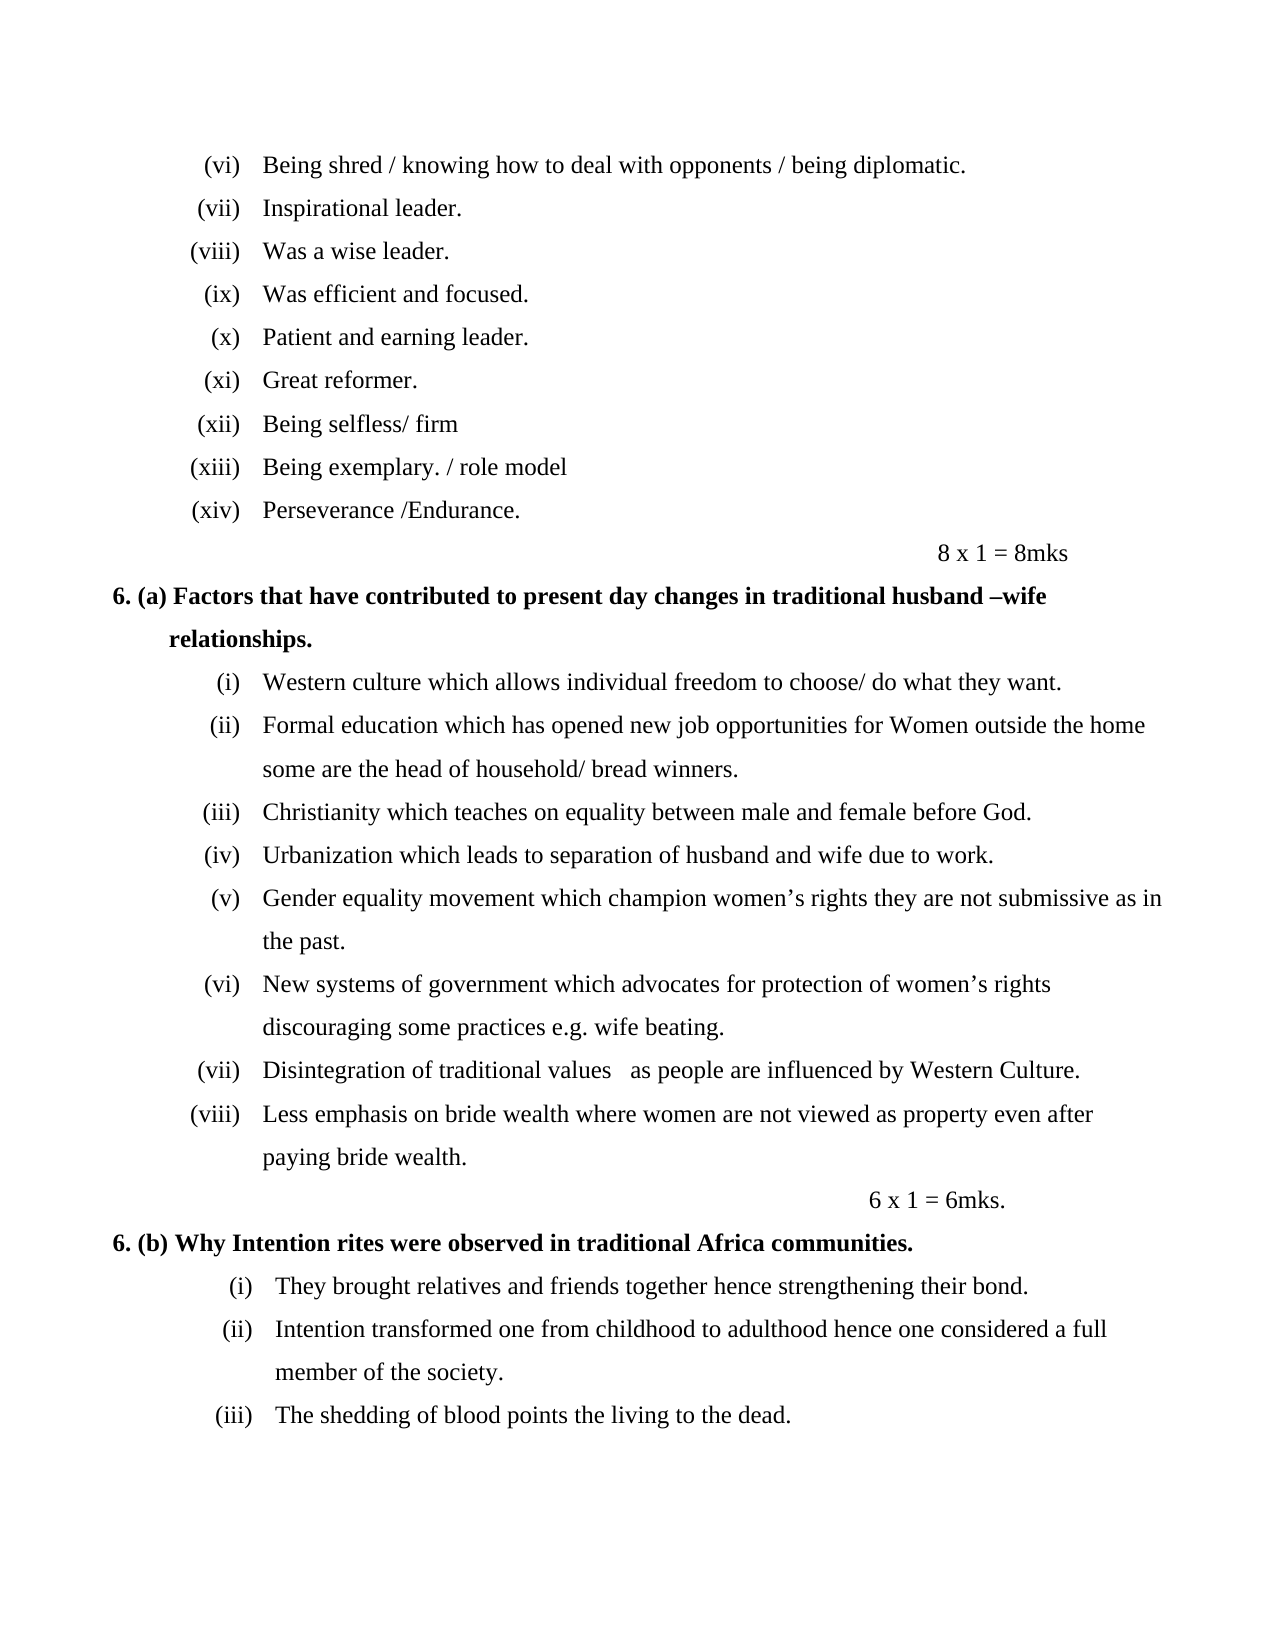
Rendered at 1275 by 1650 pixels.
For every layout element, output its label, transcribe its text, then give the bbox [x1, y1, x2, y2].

text 6. (b) Why Intention rites were observed in traditional Africa communities. [112, 1228, 1162, 1257]
text 6. (a) Factors that have contributed to present day changes in traditional husband –wife [112, 581, 1162, 610]
text 8 x 1 = 8mks [240, 538, 1162, 567]
list Less emphasis on bride wealth where women are not viewed as property even after paying bride wealth. [240, 1099, 1162, 1171]
list Was efficient and focused. [240, 279, 1162, 308]
list Western culture which allows individual freedom to choose/ do what they want. [240, 667, 1162, 696]
text 6 x 1 = 6mks. [240, 1185, 1162, 1214]
list Inspirational leader. [240, 193, 1162, 222]
list Being shred / knowing how to deal with opponents / being diplomatic. [240, 150, 1162, 179]
list Urbanization which leads to separation of husband and wife due to work. [240, 840, 1162, 869]
list They brought relatives and friends together hence strengthening their bond. [252, 1271, 1162, 1300]
list The shedding of blood points the living to the dead. [252, 1401, 1162, 1429]
text relationships. [112, 624, 1162, 653]
list Gender equality movement which champion women’s rights they are not submissive as in the past. [240, 883, 1162, 955]
list Christianity which teaches on equality between male and female before God. [240, 797, 1162, 826]
list Formal education which has opened new job opportunities for Women outside the home some are the head of household/ bread winners. [240, 711, 1162, 782]
list Being exemplary. / role model [240, 452, 1162, 481]
list Being selfless/ firm [240, 409, 1162, 437]
list Patient and earning leader. [240, 322, 1162, 351]
list Intention transformed one from childhood to adulthood hence one considered a full member of the society. [252, 1314, 1162, 1386]
list Perseverance /Endurance. [240, 495, 1162, 524]
list New systems of government which advocates for protection of women’s rights discouraging some practices e.g. wife beating. [240, 969, 1162, 1041]
list Was a wise leader. [240, 236, 1162, 265]
list Disintegration of traditional values as people are influenced by Western Culture. [240, 1056, 1162, 1084]
list Great reformer. [240, 366, 1162, 394]
